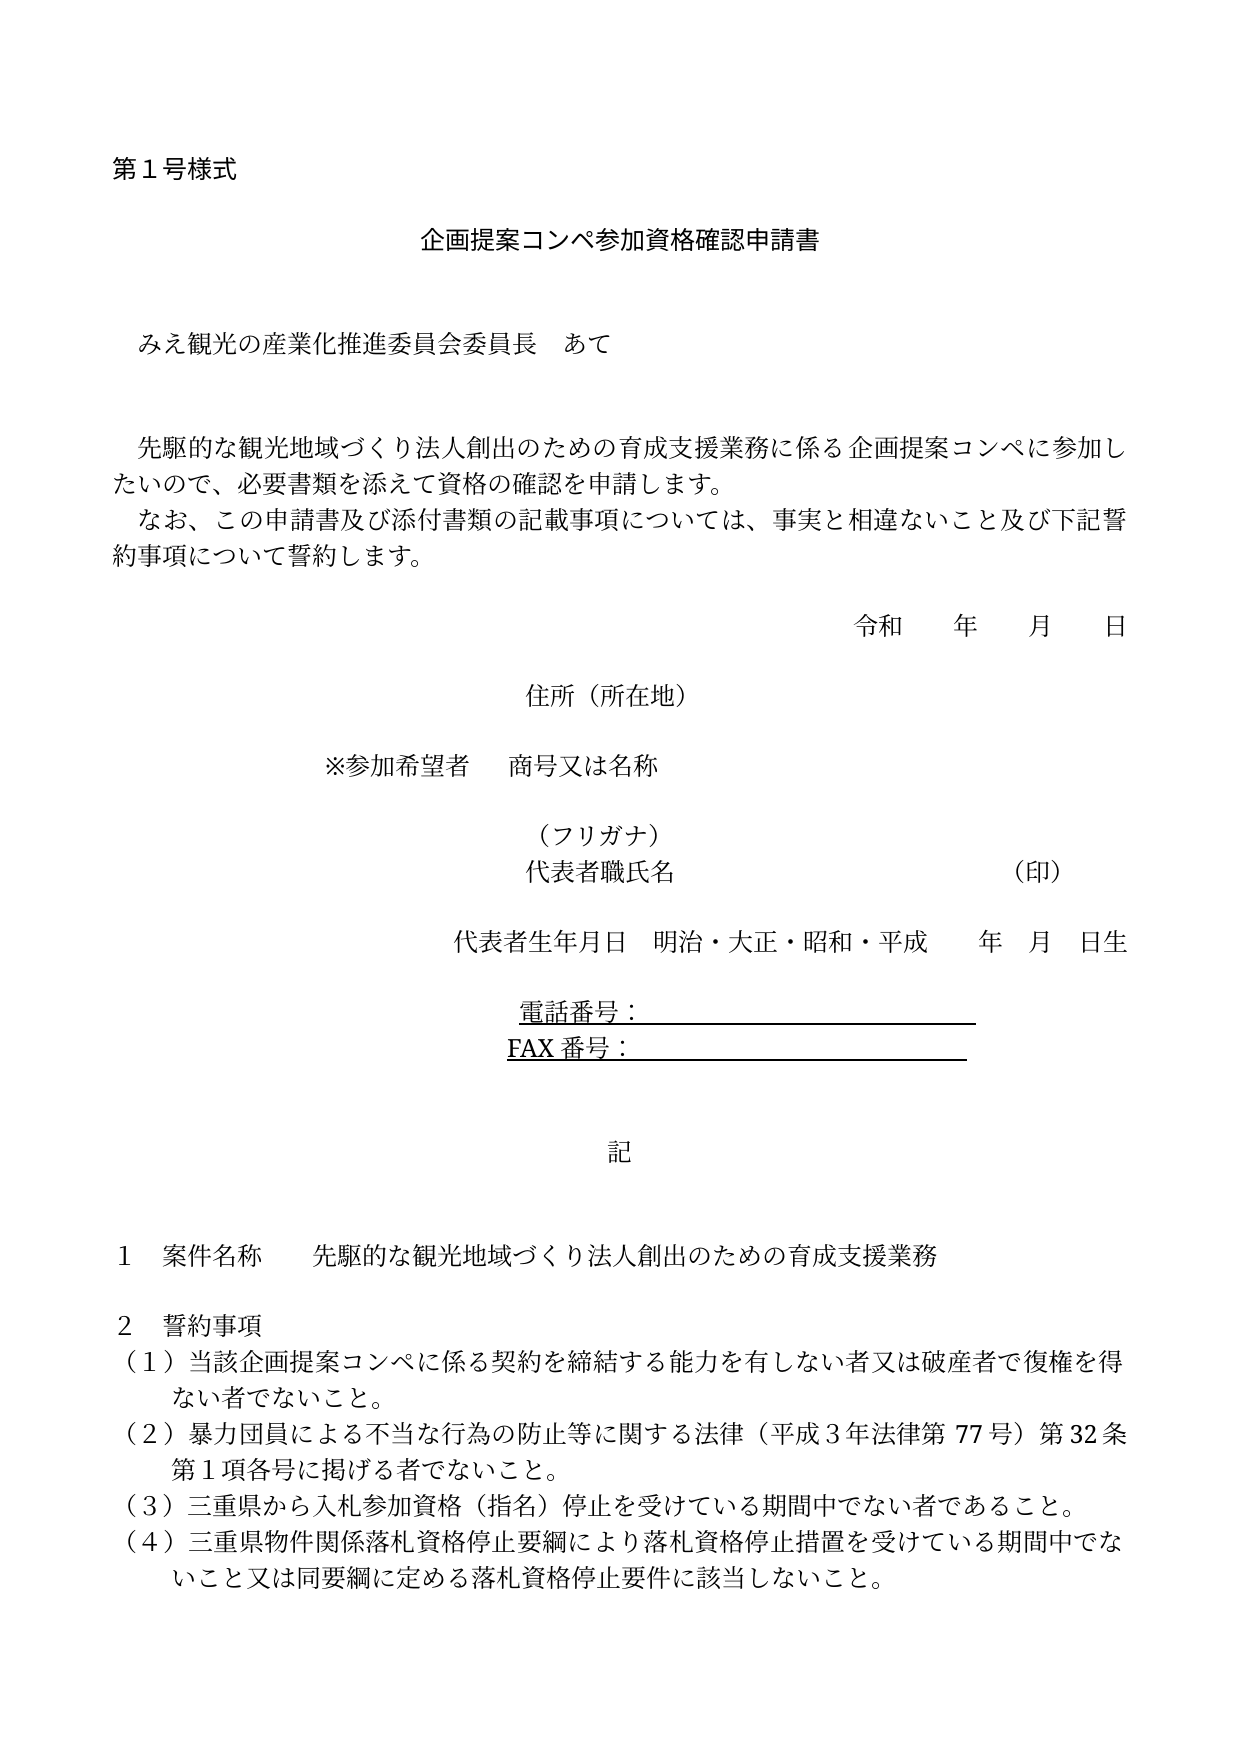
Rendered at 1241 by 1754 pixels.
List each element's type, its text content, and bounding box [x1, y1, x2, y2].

text 第１号様式 [112, 150, 1128, 186]
text （フリガナ） [112, 817, 1128, 853]
text ２ 誓約事項 [112, 1307, 1128, 1343]
text FAX 番号： [112, 1028, 1128, 1064]
text 代表者職氏名 （印） [112, 853, 1128, 888]
text １ 案件名称 先駆的な観光地域づくり法人創出のための育成支援業務 [112, 1237, 1128, 1273]
text （１）当該企画提案コンペに係る契約を締結する能力を有しない者又は破産者で復権を得ない者でないこと。 [112, 1343, 1128, 1414]
text なお、この申請書及び添付書類の記載事項については、事実と相違ないこと及び下記誓約事項について誓約します。 [112, 501, 1128, 572]
text 先駆的な観光地域づくり法人創出のための育成支援業務に係る企画提案コンペに参加したいので、必要書類を添えて資格の確認を申請します。 [112, 429, 1128, 501]
text （２）暴力団員による不当な行為の防止等に関する法律（平成３年法律第77号）第32条第１項各号に掲げる者でないこと。 [112, 1414, 1128, 1487]
subtitle 記 [112, 1133, 1128, 1169]
text 令和 年 月 日 [112, 607, 1128, 642]
text 住所（所在地） [112, 677, 1128, 712]
text 企画提案コンペ参加資格確認申請書 [156, 220, 1084, 257]
text 電話番号： [112, 993, 1128, 1028]
text みえ観光の産業化推進委員会委員長 あて [112, 325, 1128, 361]
text 代表者生年月日 明治・大正・昭和・平成 年 月 日生 [112, 923, 1128, 958]
text （４）三重県物件関係落札資格停止要綱により落札資格停止措置を受けている期間中でないこと又は同要綱に定める落札資格停止要件に該当しないこと。 [112, 1522, 1128, 1594]
text （３）三重県から入札参加資格（指名）停止を受けている期間中でない者であること。 [112, 1487, 1128, 1522]
text ※参加希望者 商号又は名称 [112, 747, 1128, 783]
